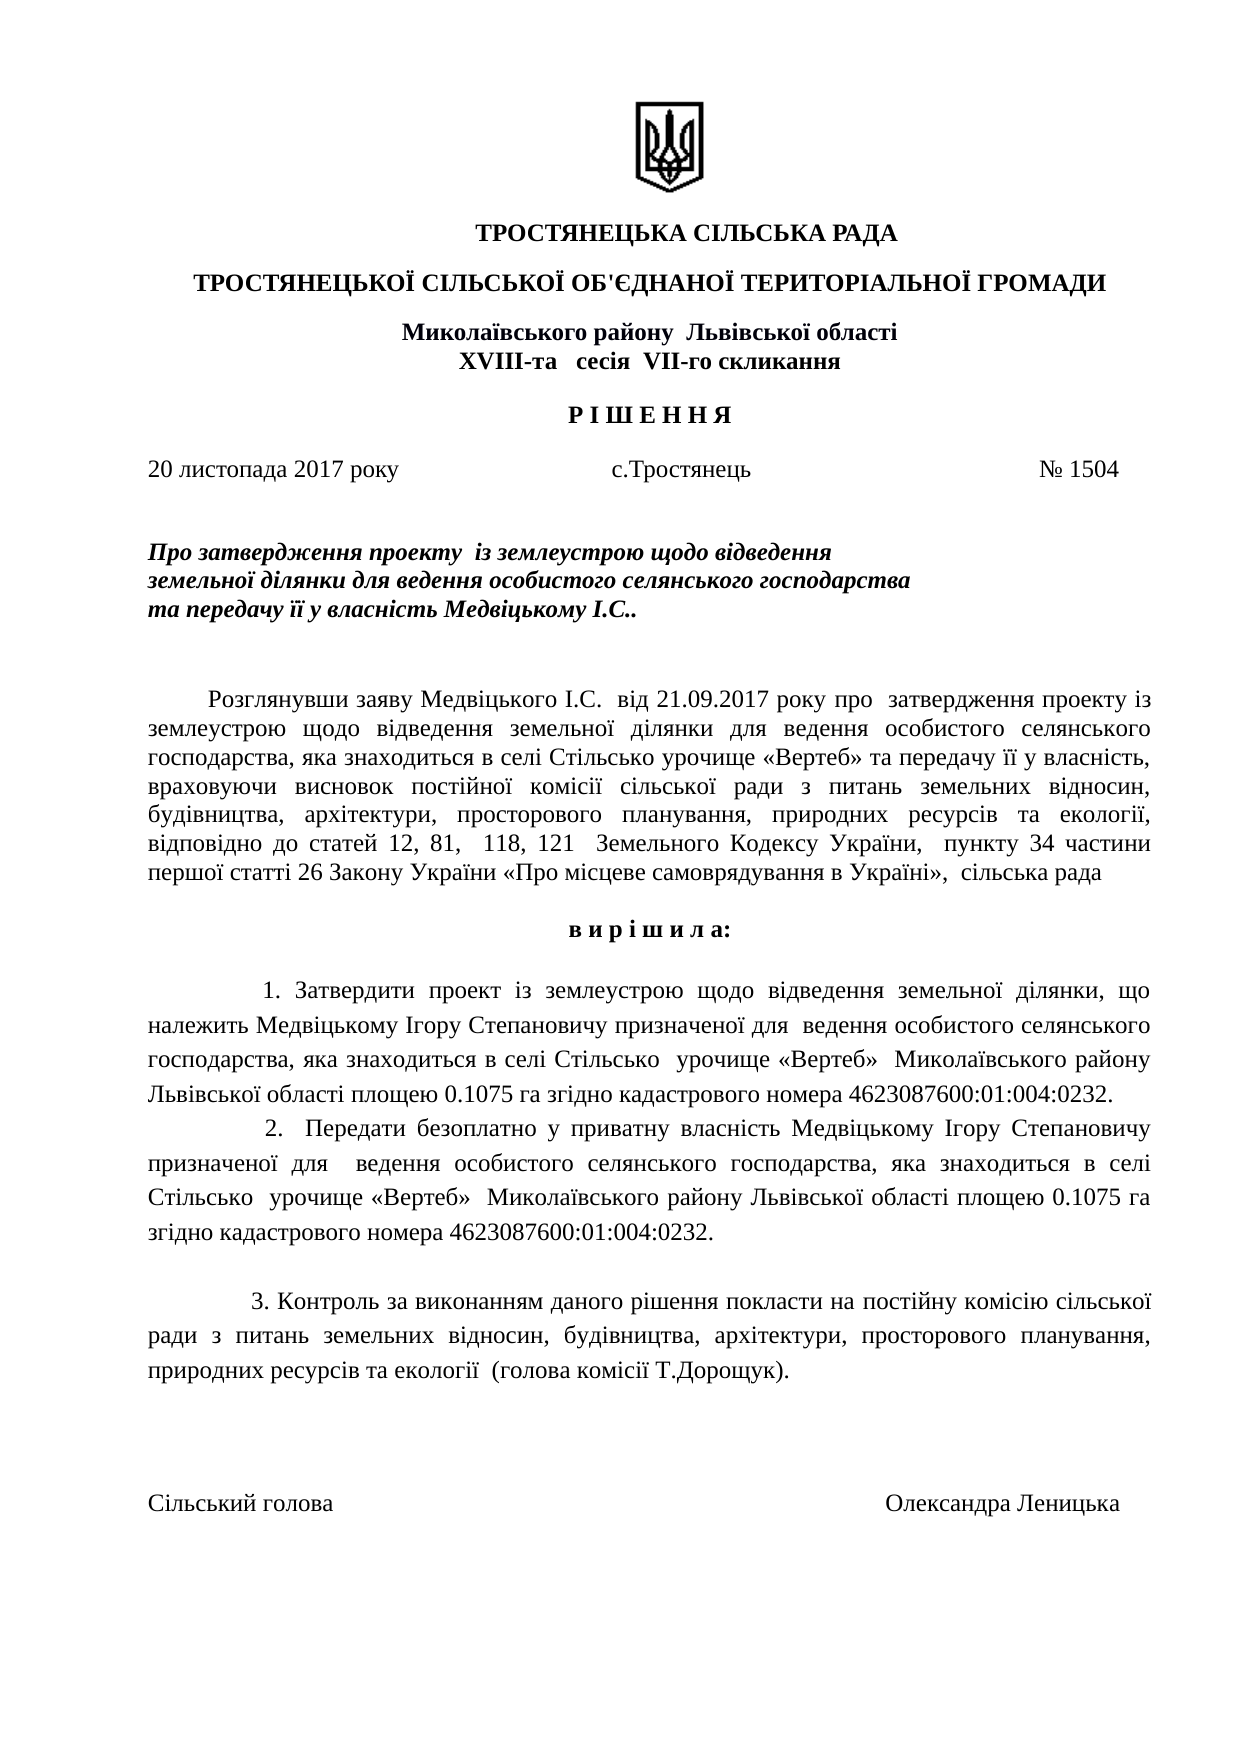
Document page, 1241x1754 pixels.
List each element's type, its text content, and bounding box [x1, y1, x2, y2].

text 3. Контроль за виконанням даного рішення покласти на постійну комісію сільської ради з питань земельних відносин, будівництва, архітектури, просторового планування, природних ресурсів та екології (голова комісії Т.Дорощук). [148, 1286, 1152, 1384]
text в и р і ш и л а: [148, 914, 1152, 943]
text 20 листопада 2017 року с.Тростянець № 1504 [148, 454, 1152, 483]
text 2. Передати безоплатно у приватну власність Медвіцькому Ігору Степановичу призначеної для ведення особистого селянського господарства, яка знаходиться в селі Стільсько урочище «Вертеб» Миколаївського району Львівської області площею 0.1075 га згідно кадастрового номера 4623087600:01:004:0232. [148, 1113, 1152, 1246]
text Розглянувши заяву Медвіцького І.С. від 21.09.2017 року про затвердження проекту із землеустрою щодо відведення земельної ділянки для ведення особистого селянського господарства, яка знаходиться в селі Стільсько урочище «Вертеб» та передачу її у власність, враховуючи висновок постійної комісії сільської ради з питань земельних відносин, будівництва, архітектури, просторового планування, природних ресурсів та екології, відповідно до статей 12, 81, 118, 121 Земельного Кодексу України, пункту 34 частини першої статті 26 Закону України «Про місцеве самоврядування в Україні», сільська рада [148, 684, 1152, 886]
text Про затвердження проекту із землеустрою щодо відведення [148, 537, 1152, 565]
text земельної ділянки для ведення особистого селянського господарства [148, 565, 1152, 594]
text Р І Ш Е Н Н Я [148, 400, 1152, 429]
text ТРОСТЯНЕЦЬКА СІЛЬСЬКА РАДА [148, 218, 1152, 247]
text 1. Затвердити проект із землеустрою щодо відведення земельної ділянки, що належить Медвіцькому Ігору Степановичу призначеної для ведення особистого селянського господарства, яка знаходиться в селі Стільсько урочище «Вертеб» Миколаївського району Львівської області площею 0.1075 га згідно кадастрового номера 4623087600:01:004:0232. [148, 976, 1152, 1108]
text ТРОСТЯНЕЦЬКОЇ СІЛЬСЬКОЇ ОБ'ЄДНАНОЇ ТЕРИТОРІАЛЬНОЇ ГРОМАДИ [148, 268, 1152, 297]
text ХVІІІ-та сесія VІІ-го скликання [148, 346, 1152, 375]
text Миколаївського району Львівської області [148, 317, 1152, 346]
text та передачу її у власність Медвіцькому І.С.. [148, 594, 1152, 623]
text Сільський голова Олександра Леницька [148, 1488, 1152, 1517]
picture [633, 88, 710, 194]
